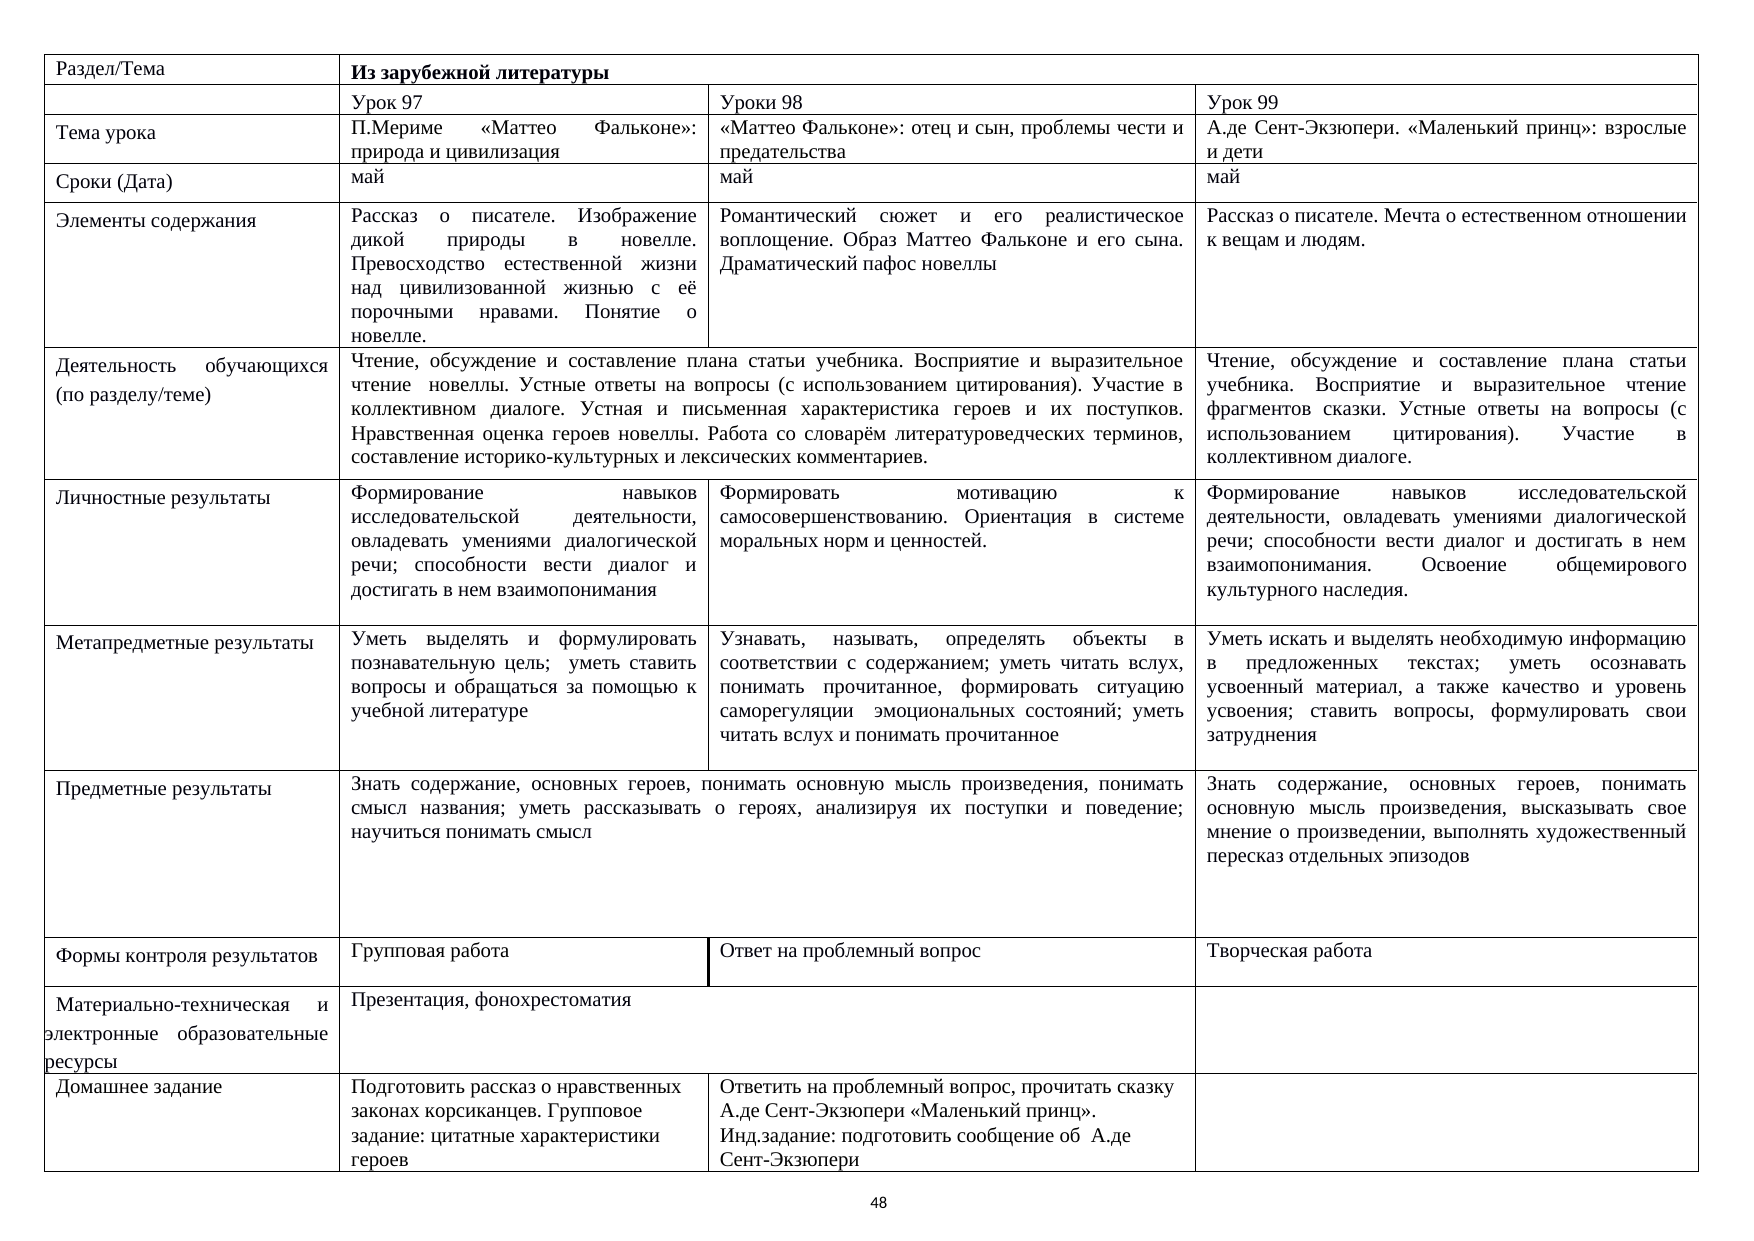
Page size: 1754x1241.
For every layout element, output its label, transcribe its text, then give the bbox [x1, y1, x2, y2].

table_cell [45, 85, 339, 114]
table_cell Ответ на проблемный вопрос [710, 938, 1195, 986]
table_cell Домашнее задание [45, 1074, 339, 1171]
table_cell Знать содержание, основных героев, понимать основную мысль произведения, понимать смысл названия; уметь рассказывать о героях, анализируя их поступки и поведение; научиться понимать смысл [340, 771, 1195, 937]
table_cell Раздел/Тема [45, 55, 339, 84]
table_cell «Маттео Фальконе»: отец и сын, проблемы чести и предательства [709, 115, 1195, 163]
table_cell Метапредметные результаты [45, 626, 339, 770]
table_cell май [1196, 163, 1698, 202]
table_cell Материально-техническая и электронные образовательные ресурсы [45, 987, 339, 1073]
table_cell Тема урока [45, 115, 339, 163]
table_cell Формировать мотивацию к самосовершенствованию. Ориентация в системе моральных норм и ценностей. [709, 480, 1195, 624]
table_cell Сроки (Дата) [45, 164, 339, 202]
table_cell [1196, 986, 1698, 1073]
table_cell Уметь выделять и формулировать познавательную цель; уметь ставить вопросы и обращаться за помощью к учебной литературе [340, 626, 708, 770]
table_cell Знать содержание, основных героев, понимать основную мысль произведения, высказывать свое мнение о произведении, выполнять художественный пересказ отдельных эпизодов [1196, 770, 1698, 937]
table_cell Формы контроля результатов [45, 938, 339, 986]
table_cell Подготовить рассказ о нравственных законах корсиканцев. Групповое задание: цитатные характеристики героев [340, 1074, 708, 1171]
table_cell май [340, 164, 708, 202]
table_cell Предметные результаты [45, 771, 339, 937]
table_cell П.Мериме «Маттео Фальконе»: природа и цивилизация [340, 115, 708, 163]
table_cell Личностные результаты [45, 480, 339, 624]
table_cell Формирование навыков исследовательской деятельности, овладевать умениями диалогической речи; способности вести диалог и достигать в нем взаимопонимания [340, 480, 708, 624]
table_cell Элементы содержания [45, 203, 339, 347]
table_cell Романтический сюжет и его реалистическое воплощение. Образ Маттео Фальконе и его сына. Драматический пафос новеллы [709, 203, 1195, 347]
table_cell май [709, 164, 1195, 202]
table_cell Уметь искать и выделять необходимую информацию в предложенных текстах; уметь осознавать усвоенный материал, а также качество и уровень усвоения; ставить вопросы, формулировать свои затруднения [1196, 625, 1698, 770]
table_cell Групповая работа [340, 938, 707, 986]
table_cell Творческая работа [1196, 937, 1698, 986]
table_cell Урок 99 [1196, 84, 1698, 114]
table_cell Урок 97 [340, 85, 708, 114]
table_cell Чтение, обсуждение и составление плана статьи учебника. Восприятие и выразительное чтение фрагментов сказки. Устные ответы на вопросы (с использованием цитирования). Участие в коллективном диалоге. [1196, 347, 1698, 479]
table_cell А.де Сент-Экзюпери. «Маленький принц»: взрослые и дети [1196, 114, 1698, 163]
table_cell Из зарубежной литературы [340, 55, 1698, 84]
table_cell Чтение, обсуждение и составление плана статьи учебника. Восприятие и выразительное чтение новеллы. Устные ответы на вопросы (с использованием цитирования). Участие в коллективном диалоге. Устная и письменная характеристика героев и их поступков. Нравственная оценка героев новеллы. Работа со словарём литературоведческих терминов, составление историко-культурных и лексических комментариев. [340, 348, 1195, 479]
table_cell Рассказ о писателе. Мечта о естественном отношении к вещам и людям. [1196, 202, 1698, 347]
table_cell [1196, 1073, 1698, 1171]
table_cell Уроки 98 [709, 85, 1195, 114]
table_cell Формирование навыков исследовательской деятельности, овладевать умениями диалогической речи; способности вести диалог и достигать в нем взаимопонимания. Освоение общемирового культурного наследия. [1196, 479, 1698, 624]
table_cell Деятельность обучающихся (по разделу/теме) [45, 348, 339, 479]
table_cell Узнавать, называть, определять объекты в соответствии с содержанием; уметь читать вслух, понимать прочитанное, формировать ситуацию саморегуляции эмоциональных состояний; уметь читать вслух и понимать прочитанное [709, 626, 1195, 770]
table_cell Ответить на проблемный вопрос, прочитать сказку А.де Сент-Экзюпери «Маленький принц». Инд.задание: подготовить сообщение об А.де Сент-Экзюпери [709, 1074, 1195, 1171]
table_cell Рассказ о писателе. Изображение дикой природы в новелле. Превосходство естественной жизни над цивилизованной жизнью с её порочными нравами. Понятие о новелле. [340, 203, 708, 347]
table_cell Презентация, фонохрестоматия [340, 987, 1195, 1073]
